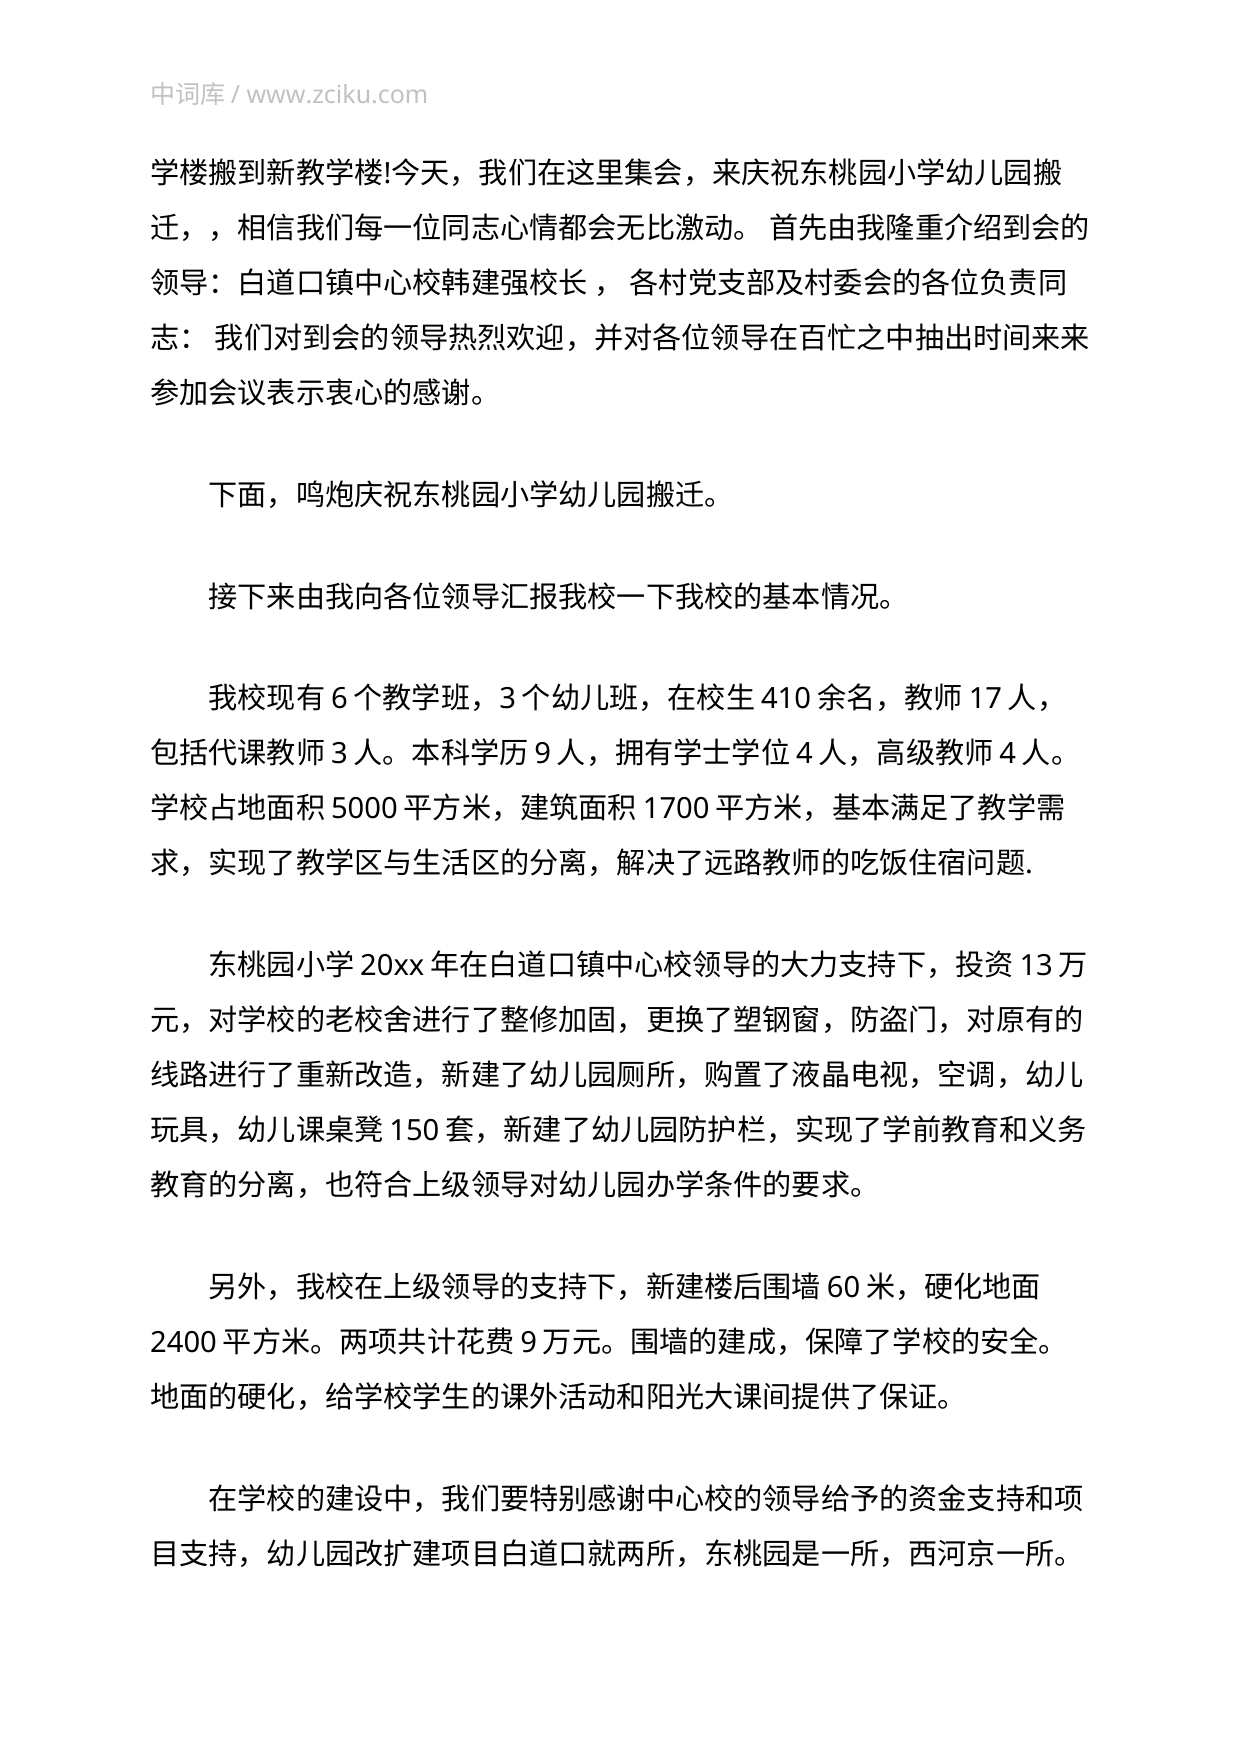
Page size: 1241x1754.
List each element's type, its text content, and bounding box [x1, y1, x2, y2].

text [150, 1475, 1090, 1572]
text 东桃园小学20xx年在白道口镇中心校领导的大力支持下，投资13万元，对学校的老校舍进行了整修加固，更换了塑钢窗，防盗门，对原有的线路进行了重新改造，新建了幼儿园厕所，购置了液晶电视，空调，幼儿玩具，幼儿课桌凳150套，新建了幼儿园防护栏，实现了学前教育和义务教育的分离，也符合上级领导对幼儿园办学条件的要求。 [150, 942, 1090, 1204]
text 我校现有6个教学班，3个幼儿班，在校生410余名，教师17人，包括代课教师3人。本科学历9人，拥有学士学位4人，高级教师4人。学校占地面积5000平方米，建筑面积1700平方米，基本满足了教学需求，实现了教学区与生活区的分离，解决了远路教师的吃饭住宿问题. [150, 675, 1090, 882]
text 另外，我校在上级领导的支持下，新建楼后围墙60米，硬化地面2400平方米。两项共计花费9万元。围墙的建成，保障了学校的安全。地面的硬化，给学校学生的课外活动和阳光大课间提供了保证。 [150, 1263, 1090, 1416]
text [150, 150, 1090, 412]
text 下面，鸣炮庆祝东桃园小学幼儿园搬迁。 [150, 471, 1090, 514]
text 接下来由我向各位领导汇报我校一下我校的基本情况。 [150, 573, 1090, 616]
